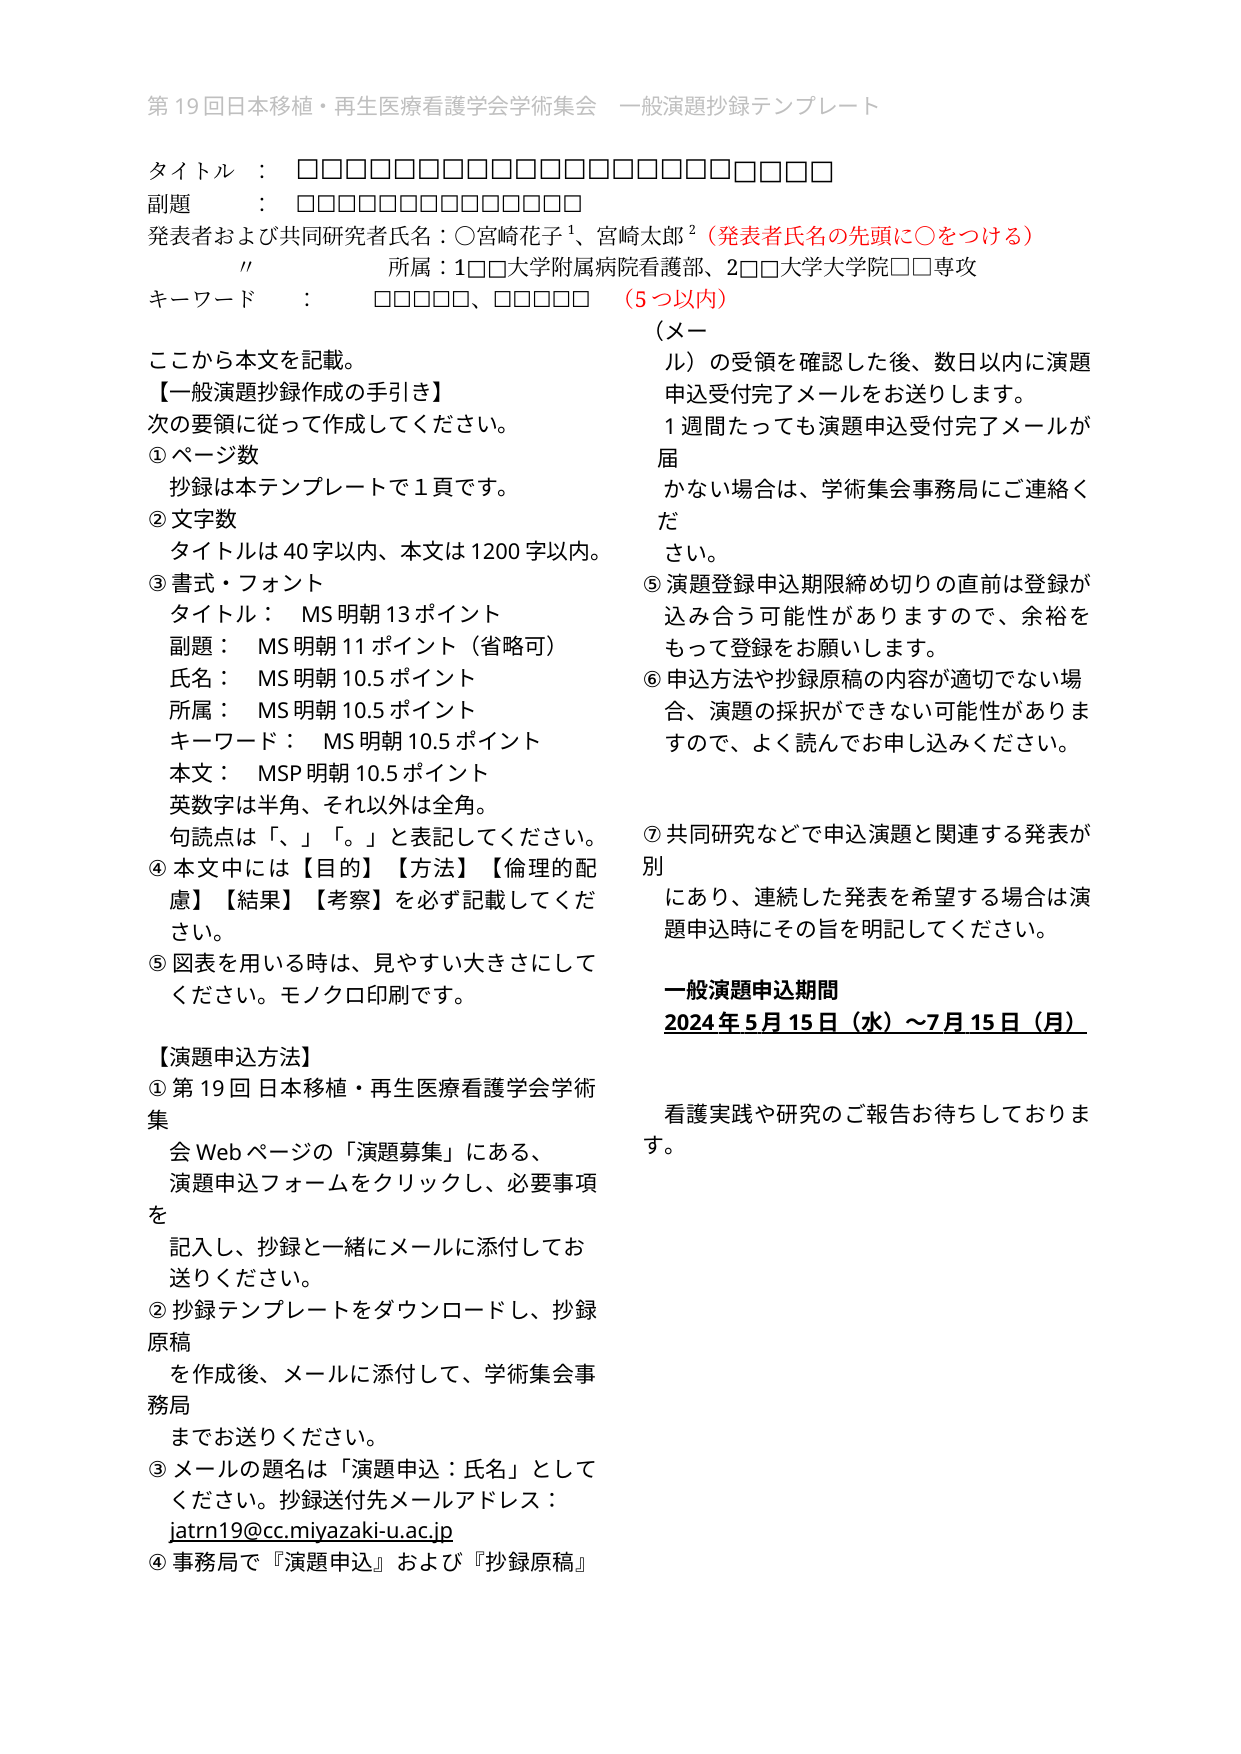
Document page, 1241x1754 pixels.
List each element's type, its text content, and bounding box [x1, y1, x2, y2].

text さい。 [657, 536, 1092, 567]
text タイトルは40字以内、本文は1200字以内。 [148, 534, 598, 566]
text 抄録は本テンプレートで１頁です。 [148, 470, 598, 502]
text 看護実践や研究のご報告お待ちしております。 [642, 1097, 1092, 1160]
text 〃 所属：1□□大学附属病院看護部、2□□大学大学院□□専攻 [148, 251, 1092, 282]
text ル）の受領を確認した後、数日以内に演題申込受付完了メールをお送りします。 [664, 345, 1092, 409]
text ①ページ数 [148, 438, 598, 470]
text 本文： MSP明朝10.5ポイント [148, 756, 598, 788]
text 記入し、抄録と一緒にメールに添付してお [148, 1230, 598, 1261]
text ②抄録テンプレートをダウンロードし、抄録原稿 [148, 1293, 598, 1357]
text ⑤図表を用いる時は、見やすい大きさにしてください。モノクロ印刷です。 [148, 946, 598, 1010]
text 次の要領に従って作成してください。 [148, 407, 598, 438]
text 氏名： MS明朝10.5ポイント [148, 661, 598, 693]
text キーワード： MS明朝10.5ポイント [148, 724, 598, 756]
text 発表者および共同研究者氏名：○宮崎花子1、宮崎太郎2（発表者氏名の先頭に○をつける） [148, 219, 1092, 251]
text 英数字は半角、それ以外は全角。 [148, 788, 598, 819]
text 会Webページの「演題募集」にある、 [148, 1135, 598, 1166]
text ⑦共同研究などで申込演題と関連する発表が別 [642, 817, 1092, 880]
text ②文字数 [148, 502, 598, 534]
text ③書式・フォント [148, 566, 598, 597]
text 【一般演題抄録作成の手引き】 [148, 375, 598, 407]
text 句読点は「、」「。」と表記してください。 [148, 819, 598, 851]
text を作成後、メールに添付して、学術集会事務局 [148, 1357, 598, 1420]
text ①第19回 日本移植・再生医療看護学会学術集 [148, 1071, 598, 1135]
text ⑥申込方法や抄録原稿の内容が適切でない場 [642, 662, 1092, 694]
text 合、演題の採択ができない可能性がありますので、よく読んでお申し込みください。 [664, 694, 1092, 757]
text かない場合は、学術集会事務局にご連絡くだ [657, 472, 1092, 536]
text ④本文中には【目的】【方法】【倫理的配慮】【結果】【考察】を必ず記載してください。 [148, 851, 598, 946]
text ⑤演題登録申込期限締め切りの直前は登録が込み合う可能性がありますので、余裕をもって登録をお願いします。 [642, 567, 1092, 662]
text にあり、連続した発表を希望する場合は演題申込時にその旨を明記してください。 [664, 880, 1092, 944]
text 【演題申込方法】 [148, 1039, 598, 1071]
text 2024年5月15日（水）～7月15日（月） [642, 1005, 1092, 1037]
text までお送りください。 [148, 1420, 598, 1452]
text 副題： MS明朝11ポイント（省略可） [148, 629, 598, 661]
text 1週間たっても演題申込受付完了メールが届 [657, 409, 1092, 472]
text jatrn19@cc.miyazaki-u.ac.jp [148, 1515, 598, 1545]
text ④事務局で『演題申込』および『抄録原稿』（メー [642, 314, 1092, 345]
text ④事務局で『演題申込』および『抄録原稿』（メー [148, 1545, 598, 1577]
text タイトル ： ☐☐☐☐☐☐☐☐☐☐☐☐☐☐☐☐☐☐□□□□ [148, 150, 1092, 187]
text 一般演題申込期間 [642, 973, 1092, 1005]
text 副題 ： ☐☐☐☐☐☐☐☐☐☐☐☐☐☐ [148, 187, 1092, 219]
text キーワード ： ☐☐☐☐☐、☐☐☐☐☐ （5つ以内） [148, 282, 1092, 314]
text 演題申込フォームをクリックし、必要事項を [148, 1166, 598, 1230]
text 所属： MS明朝10.5ポイント [148, 693, 598, 724]
text タイトル： MS明朝13ポイント [148, 597, 598, 629]
text ③メールの題名は「演題申込：氏名」としてください。抄録送付先メールアドレス： [148, 1452, 598, 1515]
text ここから本文を記載。 [148, 343, 598, 375]
text 送りください。 [148, 1261, 598, 1293]
